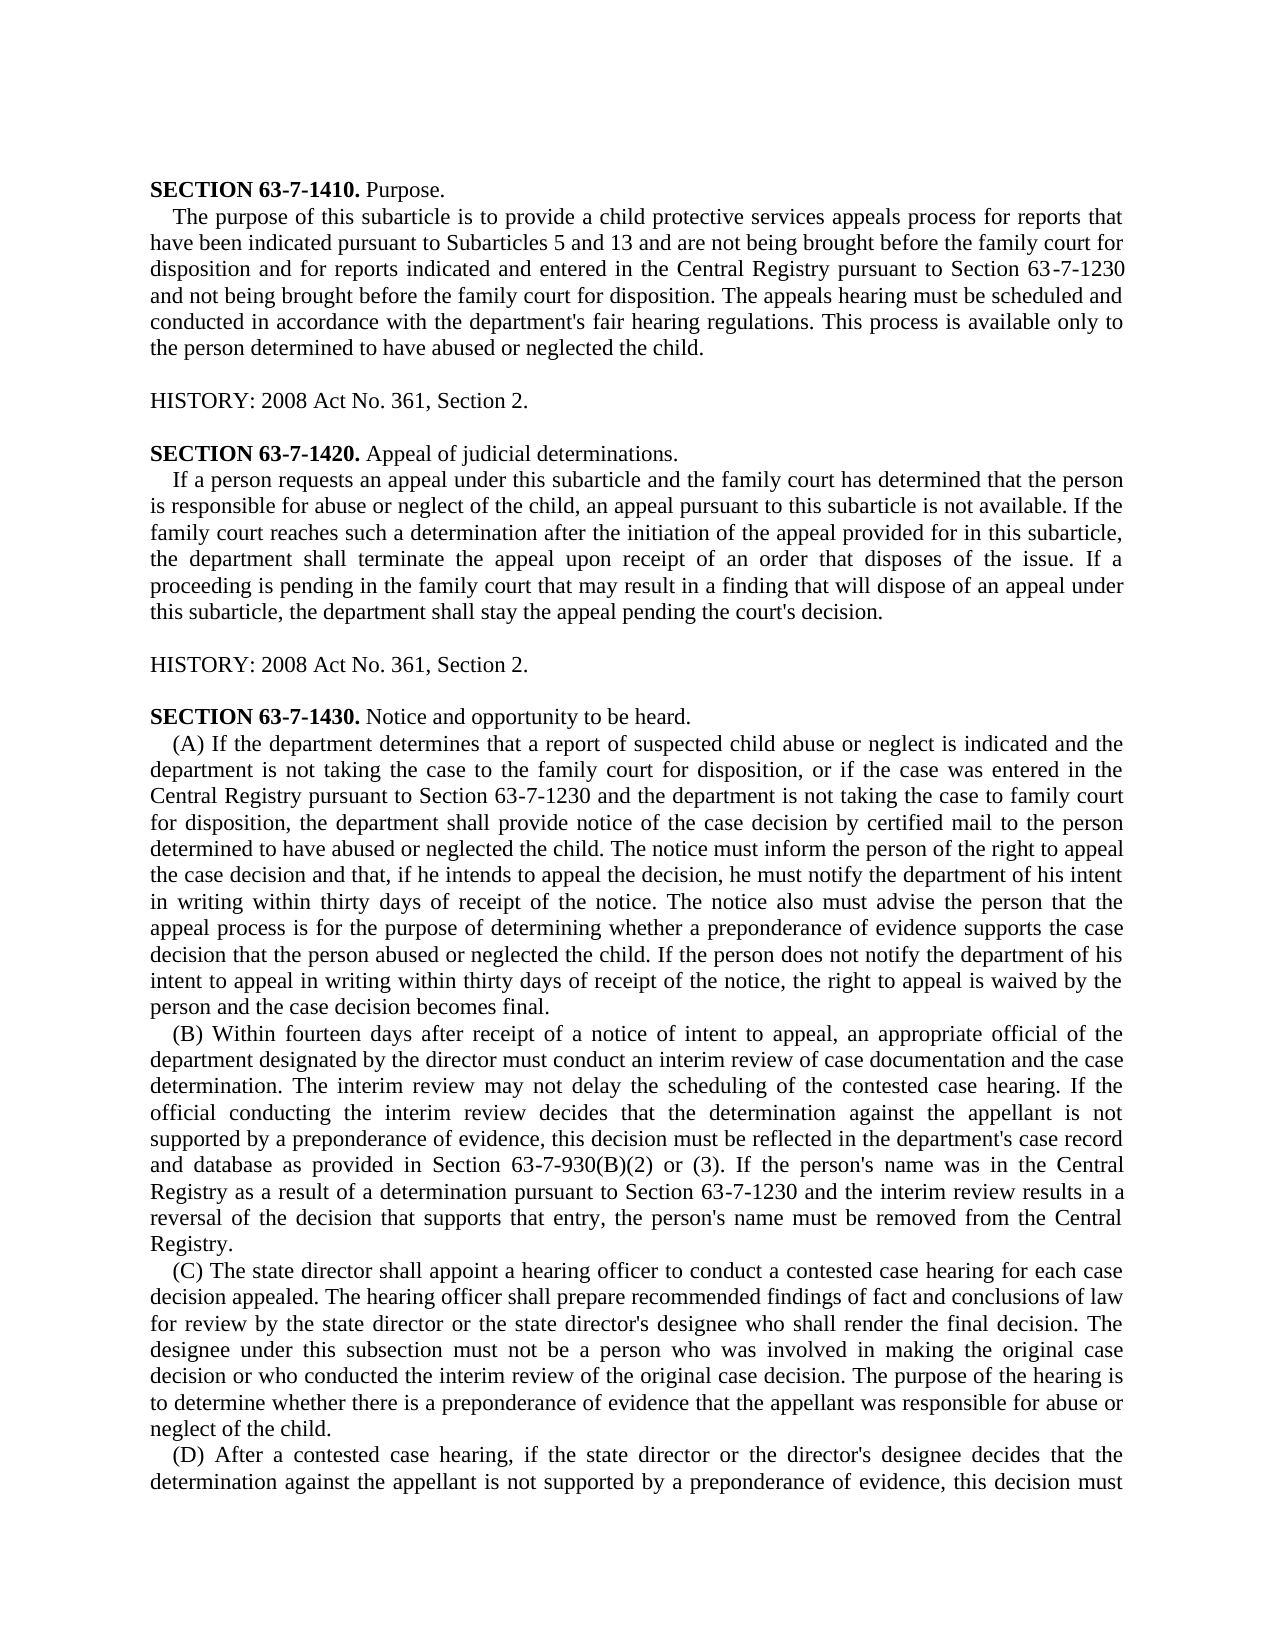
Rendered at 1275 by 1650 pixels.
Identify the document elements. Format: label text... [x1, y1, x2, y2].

text The purpose of this subarticle is to provide a child protective services appeals process for reports that have been indicated pursuant to Subarticles 5 and 13 and are not being brought before the family court for disposition and for reports indicated and entered in the Central Registry pursuant to Section 63-7-1230 and not being brought before the family court for disposition. The appeals hearing must be scheduled and conducted in accordance with the department's fair hearing regulations. This process is available only to the person determined to have abused or neglected the child. [150, 203, 1125, 361]
text (B) Within fourteen days after receipt of a notice of intent to appeal, an appropriate official of the department designated by the director must conduct an interim review of case documentation and the case determination. The interim review may not delay the scheduling of the contested case hearing. If the official conducting the interim review decides that the determination against the appellant is not supported by a preponderance of evidence, this decision must be reflected in the department's case record and database as provided in Section 63-7-930(B)(2) or (3). If the person's name was in the Central Registry as a result of a determination pursuant to Section 63-7-1230 and the interim review results in a reversal of the decision that supports that entry, the person's name must be removed from the Central Registry. [150, 1020, 1125, 1257]
text (C) The state director shall appoint a hearing officer to conduct a contested case hearing for each case decision appealed. The hearing officer shall prepare recommended findings of fact and conclusions of law for review by the state director or the state director's designee who shall render the final decision. The designee under this subsection must not be a person who was involved in making the original case decision or who conducted the interim review of the original case decision. The purpose of the hearing is to determine whether there is a preponderance of evidence that the appellant was responsible for abuse or neglect of the child. [150, 1257, 1125, 1441]
text SECTION 63-7-1430. Notice and opportunity to be heard. [150, 703, 1125, 730]
text SECTION 63-7-1420. Appeal of judicial determinations. [150, 440, 1125, 466]
text HISTORY: 2008 Act No. 361, Section 2. [150, 651, 1125, 677]
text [150, 1441, 1125, 1494]
text If a person requests an appeal under this subarticle and the family court has determined that the person is responsible for abuse or neglect of the child, an appeal pursuant to this subarticle is not available. If the family court reaches such a determination after the initiation of the appeal provided for in this subarticle, the department shall terminate the appeal upon receipt of an order that disposes of the issue. If a proceeding is pending in the family court that may result in a finding that will dispose of an appeal under this subarticle, the department shall stay the appeal pending the court's decision. [150, 466, 1125, 624]
text (A) If the department determines that a report of suspected child abuse or neglect is indicated and the department is not taking the case to the family court for disposition, or if the case was entered in the Central Registry pursuant to Section 63-7-1230 and the department is not taking the case to family court for disposition, the department shall provide notice of the case decision by certified mail to the person determined to have abused or neglected the child. The notice must inform the person of the right to appeal the case decision and that, if he intends to appeal the decision, he must notify the department of his intent in writing within thirty days of receipt of the notice. The notice also must advise the person that the appeal process is for the purpose of determining whether a preponderance of evidence supports the case decision that the person abused or neglected the child. If the person does not notify the department of his intent to appeal in writing within thirty days of receipt of the notice, the right to appeal is waived by the person and the case decision becomes final. [150, 730, 1125, 1020]
text HISTORY: 2008 Act No. 361, Section 2. [150, 387, 1125, 413]
text SECTION 63-7-1410. Purpose. [150, 176, 1125, 203]
